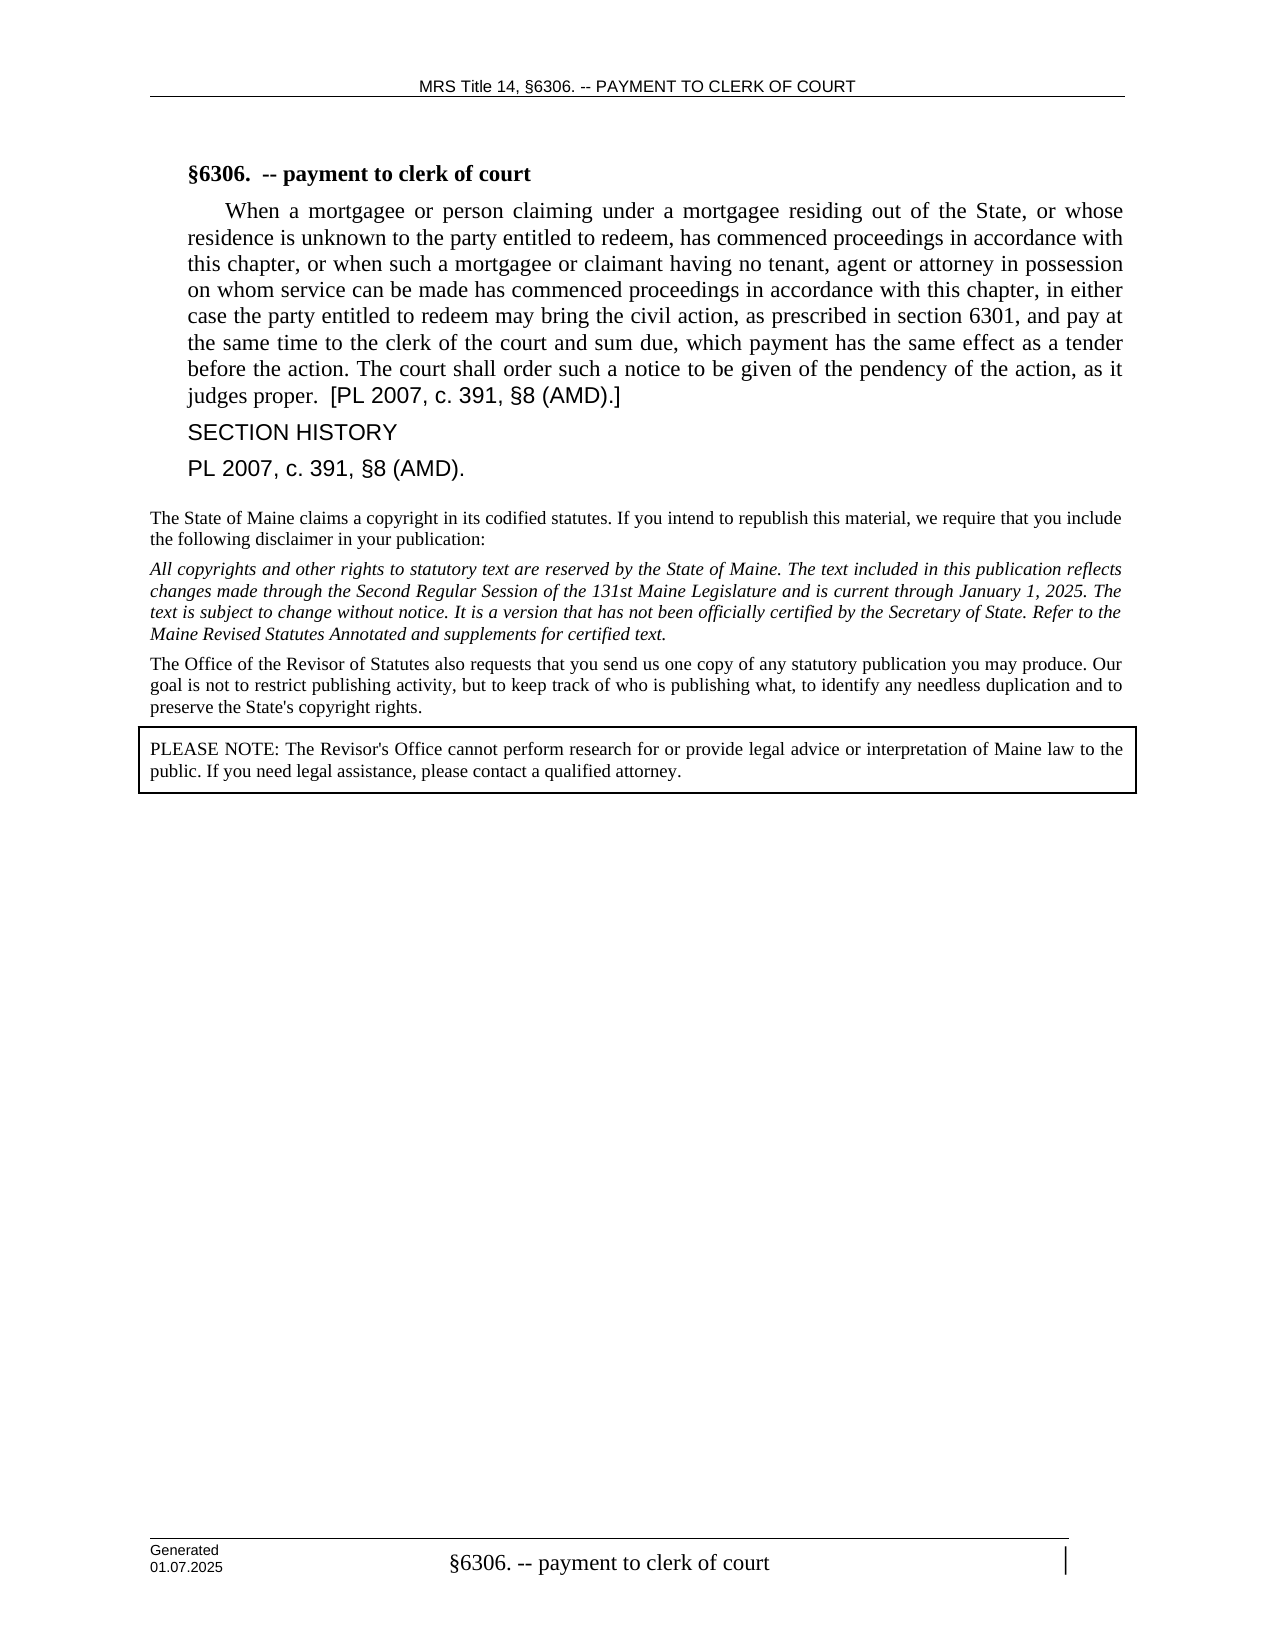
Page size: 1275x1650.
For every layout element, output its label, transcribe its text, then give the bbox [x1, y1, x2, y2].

text When a mortgagee or person claiming under a mortgagee residing out of the State, or whose residence is unknown to the party entitled to redeem, has commenced proceedings in accordance with this chapter, or when such a mortgagee or claimant having no tenant, agent or attorney in possession on whom service can be made has commenced proceedings in accordance with this chapter, in either case the party entitled to redeem may bring the civil action, as prescribed in section 6301, and pay at the same time to the clerk of the court and sum due, which payment has the same effect as a tender before the action. The court shall order such a notice to be given of the pendency of the action, as it judges proper. [PL 2007, c. 391, §8 (AMD).] [187, 197, 1125, 408]
text The Office of the Revisor of Statutes also requests that you send us one copy of any statutory publication you may produce. Our goal is not to restrict publishing activity, but to keep track of who is publishing what, to identify any needless duplication and to preserve the State's copyright rights. [150, 653, 1125, 717]
text The State of Maine claims a copyright in its codified statutes. If you intend to republish this material, we require that you include the following disclaimer in your publication: [150, 507, 1125, 550]
text All copyrights and other rights to statutory text are reserved by the State of Maine. The text included in this publication reflects changes made through the Second Regular Session of the 131st Maine Legislature and is current through January 1, 2025 . The text is subject to change without notice. It is a version that has not been officially certified by the Secretary of State. Refer to the Maine Revised Statutes Annotated and supplements for certified text. [150, 558, 1125, 644]
text PL 2007, c. 391, §8 (AMD). [187, 455, 1125, 482]
text §6306. -- payment to clerk of court [187, 160, 1125, 187]
text PLEASE NOTE: The Revisor's Office cannot perform research for or provide legal advice or interpretation of Maine law to the public. If you need legal assistance, please contact a qualified attorney. [140, 728, 1135, 792]
text SECTION HISTORY [187, 418, 1125, 445]
